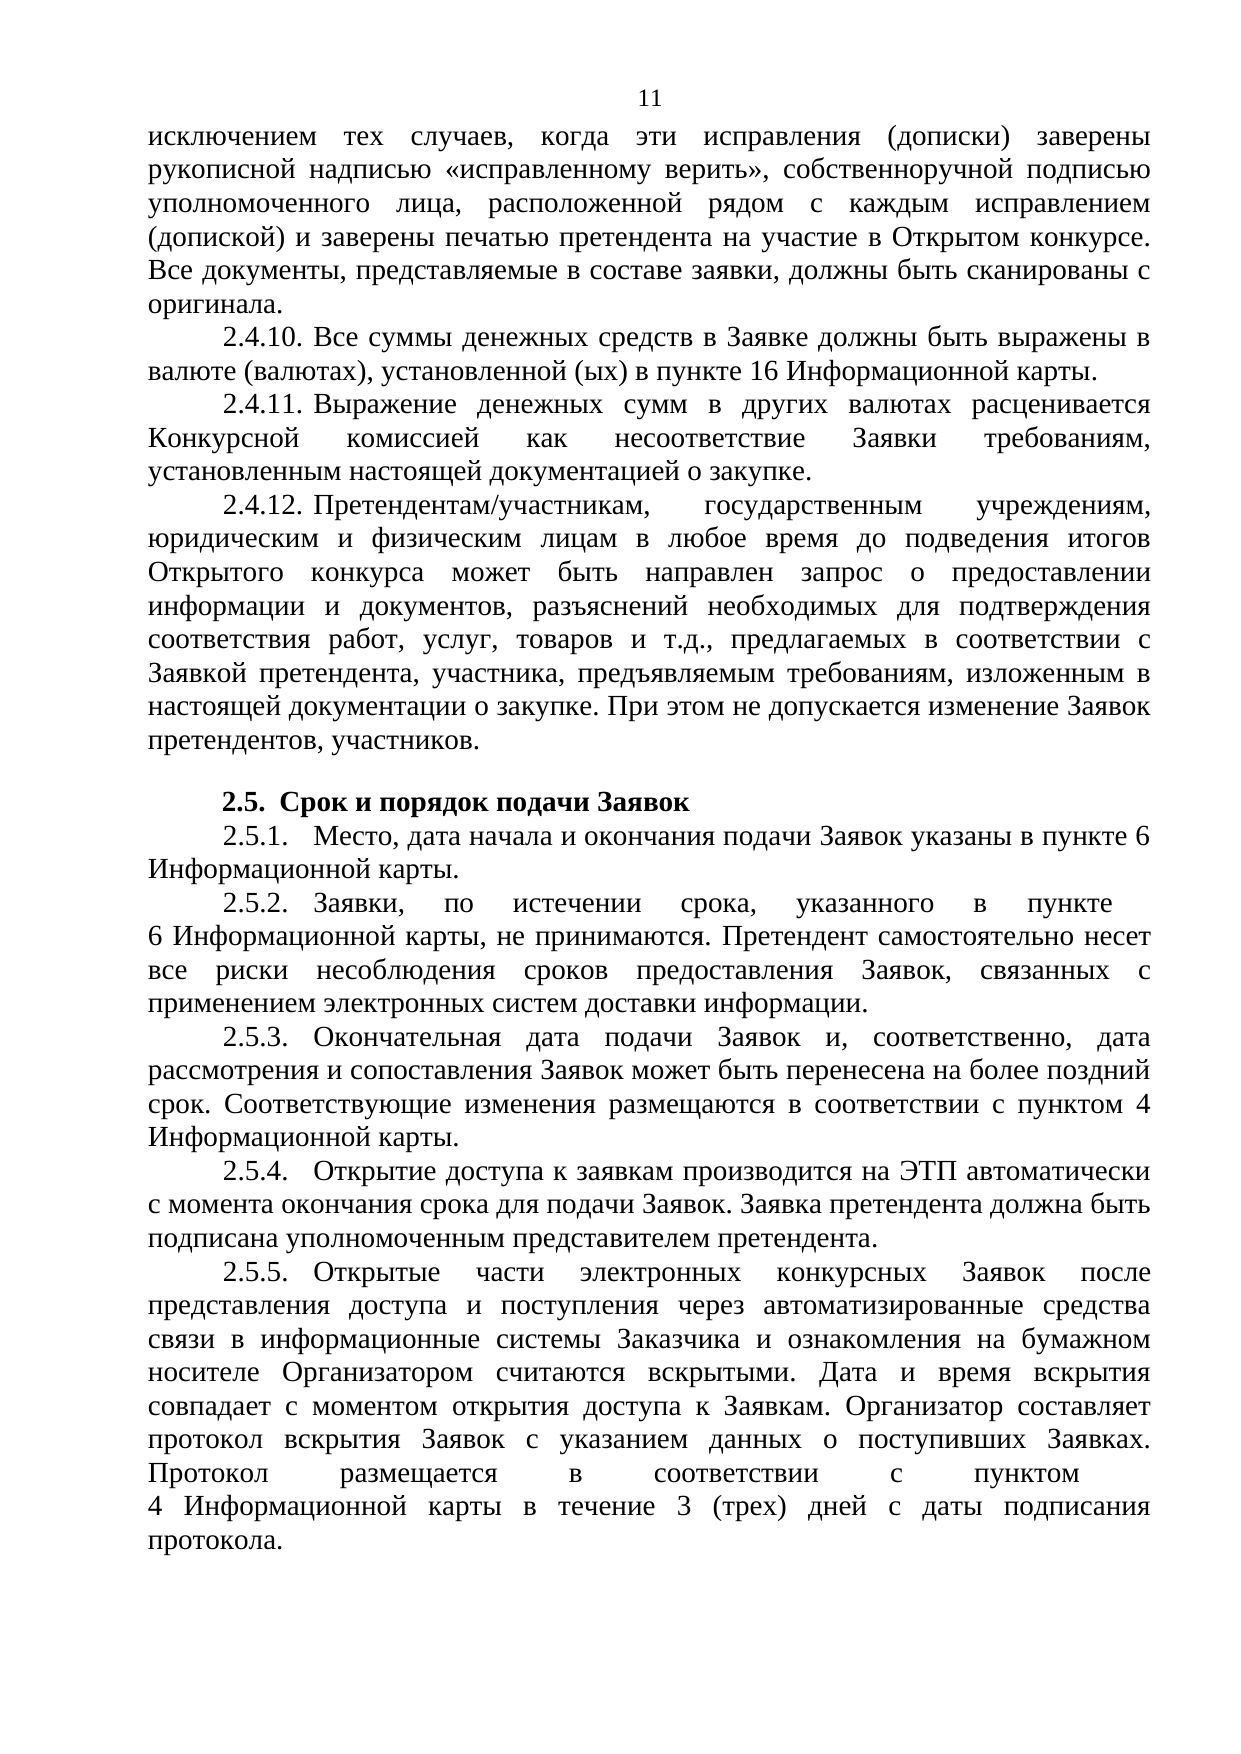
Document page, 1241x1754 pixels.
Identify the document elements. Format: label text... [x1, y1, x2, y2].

list Выражение денежных сумм в других валютах расценивается Конкурсной комиссией как несоответствие Заявки требованиям, установленным настоящей документацией о закупке. [148, 386, 1152, 487]
list Все суммы денежных средств в Заявке должны быть выражены в валюте (валютах), установленной (ых) в пункте 16 Информационной карты. [148, 319, 1152, 386]
list Заявки, по истечении срока, указанного в пункте 6 Информационной карты, не принимаются. Претендент самостоятельно несет все риски несоблюдения сроков предоставления Заявок, связанных с применением электронных систем доставки информации. [148, 885, 1152, 1019]
list Претендентам/участникам, государственным учреждениям, юридическим и физическим лицам в любое время до подведения итогов Открытого конкурса может быть направлен запрос о предоставлении информации и документов, разъяснений необходимых для подтверждения соответствия работ, услуг, товаров и т.д., предлагаемых в соответствии с Заявкой претендента, участника, предъявляемым требованиям, изложенным в настоящей документации о закупке. При этом не допускается изменение Заявок претендентов, участников. [148, 487, 1152, 755]
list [148, 118, 1152, 319]
list Место, дата начала и окончания подачи Заявок указаны в пункте 6 Информационной карты. [148, 818, 1152, 885]
list Окончательная дата подачи Заявок и, соответственно, дата рассмотрения и сопоставления Заявок может быть перенесена на более поздний срок. Соответствующие изменения размещаются в соответствии с пунктом 4 Информационной карты. [148, 1019, 1152, 1153]
subtitle Срок и порядок подачи Заявок [148, 784, 1152, 818]
list Открытие доступа к заявкам производится на ЭТП автоматически с момента окончания срока для подачи Заявок. Заявка претендента должна быть подписана уполномоченным представителем претендента. [148, 1153, 1152, 1254]
list Открытые части электронных конкурсных Заявок после представления доступа и поступления через автоматизированные средства связи в информационные системы Заказчика и ознакомления на бумажном носителе Организатором считаются вскрытыми. Дата и время вскрытия совпадает с моментом открытия доступа к Заявкам. Организатор составляет протокол вскрытия Заявок с указанием данных о поступивших Заявках. Протокол размещается в соответствии с пунктом 4 Информационной карты в течение 3 (трех) дней с даты подписания протокола. [148, 1254, 1152, 1556]
